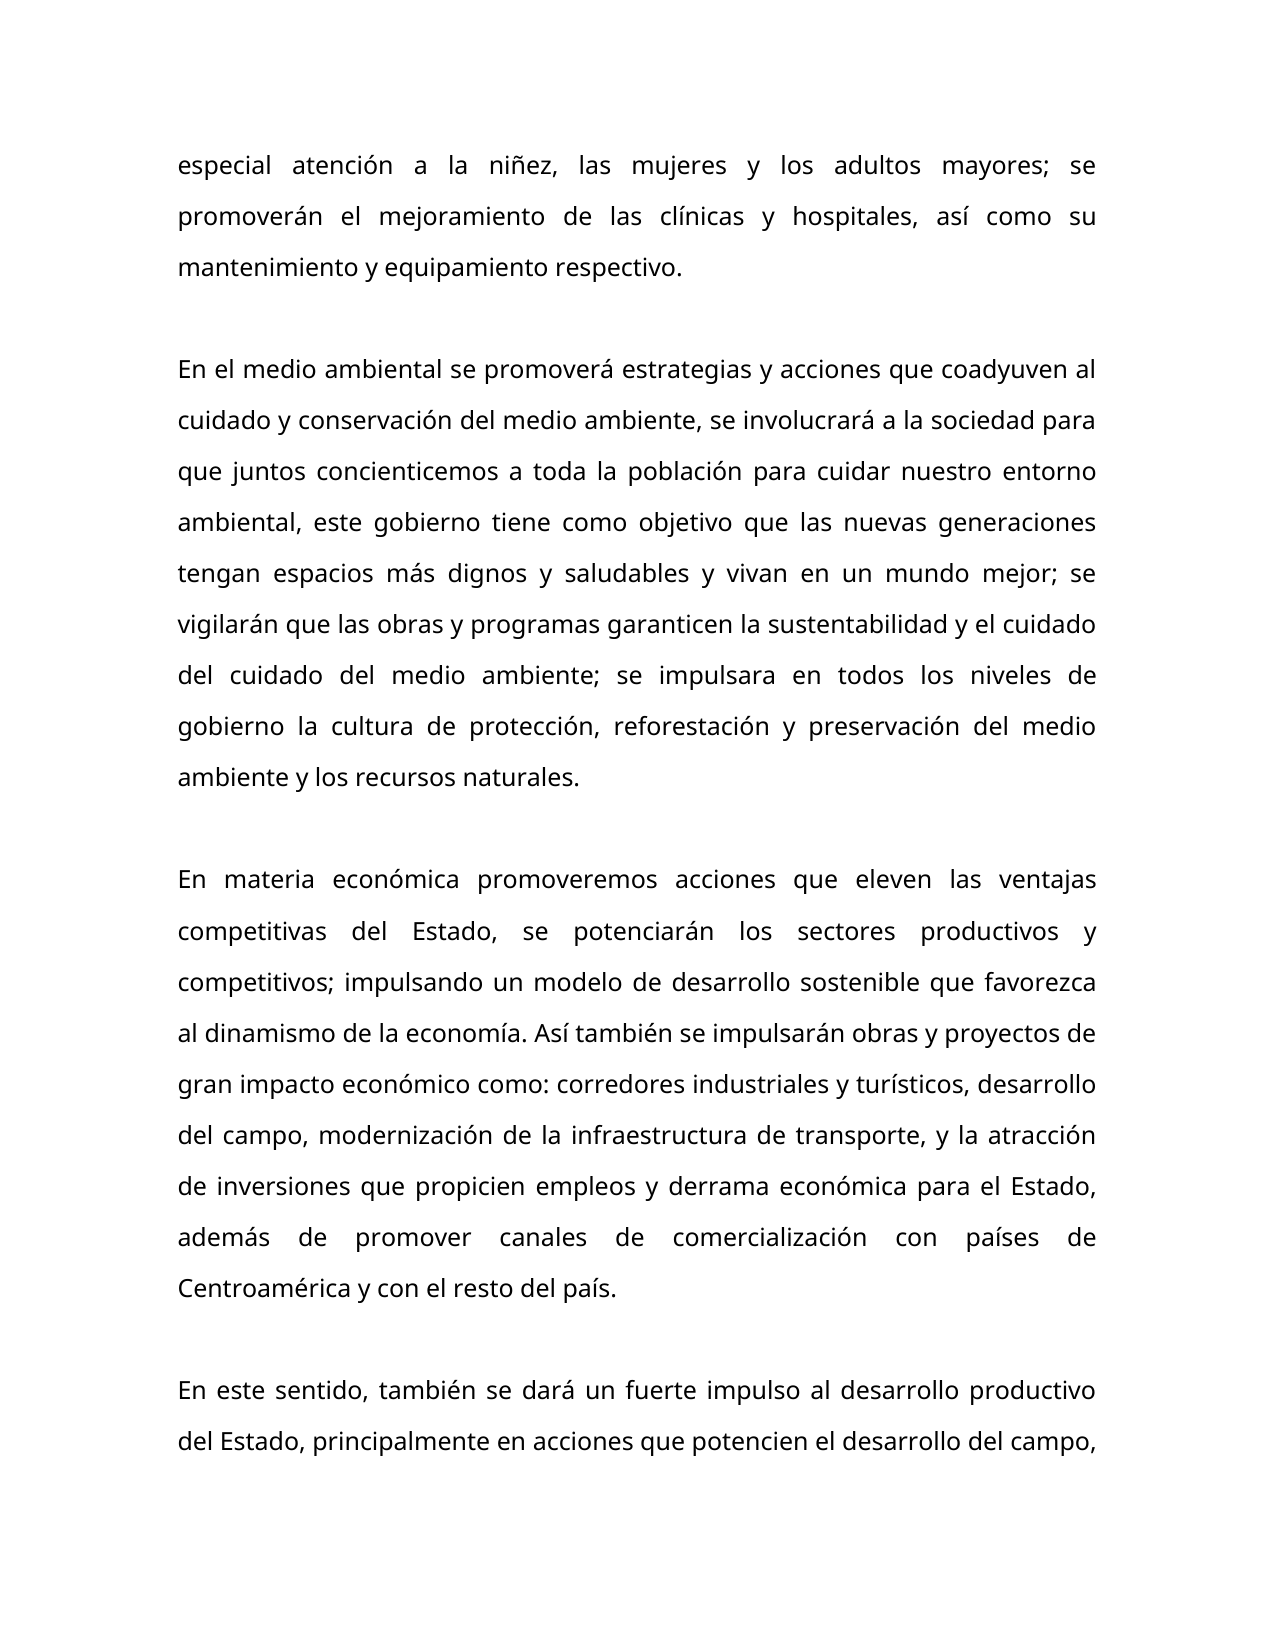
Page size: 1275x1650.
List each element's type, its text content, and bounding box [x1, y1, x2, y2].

text En materia económica promoveremos acciones que eleven las ventajas competitivas del Estado, se potenciarán los sectores productivos y competitivos; impulsando un modelo de desarrollo sostenible que favorezca al dinamismo de la economía. Así también se impulsarán obras y proyectos de gran impacto económico como: corredores industriales y turísticos, desarrollo del campo, modernización de la infraestructura de transporte, y la atracción de inversiones que propicien empleos y derrama económica para el Estado, además de promover canales de comercialización con países de Centroamérica y con el resto del país. [177, 862, 1098, 1304]
text En el medio ambiental se promoverá estrategias y acciones que coadyuven al cuidado y conservación del medio ambiente, se involucrará a la sociedad para que juntos concienticemos a toda la población para cuidar nuestro entorno ambiental, este gobierno tiene como objetivo que las nuevas generaciones tengan espacios más dignos y saludables y vivan en un mundo mejor; se vigilarán que las obras y programas garanticen la sustentabilidad y el cuidado del cuidado del medio ambiente; se impulsara en todos los niveles de gobierno la cultura de protección, reforestación y preservación del medio ambiente y los recursos naturales. [177, 352, 1098, 794]
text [177, 1373, 1098, 1458]
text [177, 148, 1098, 284]
